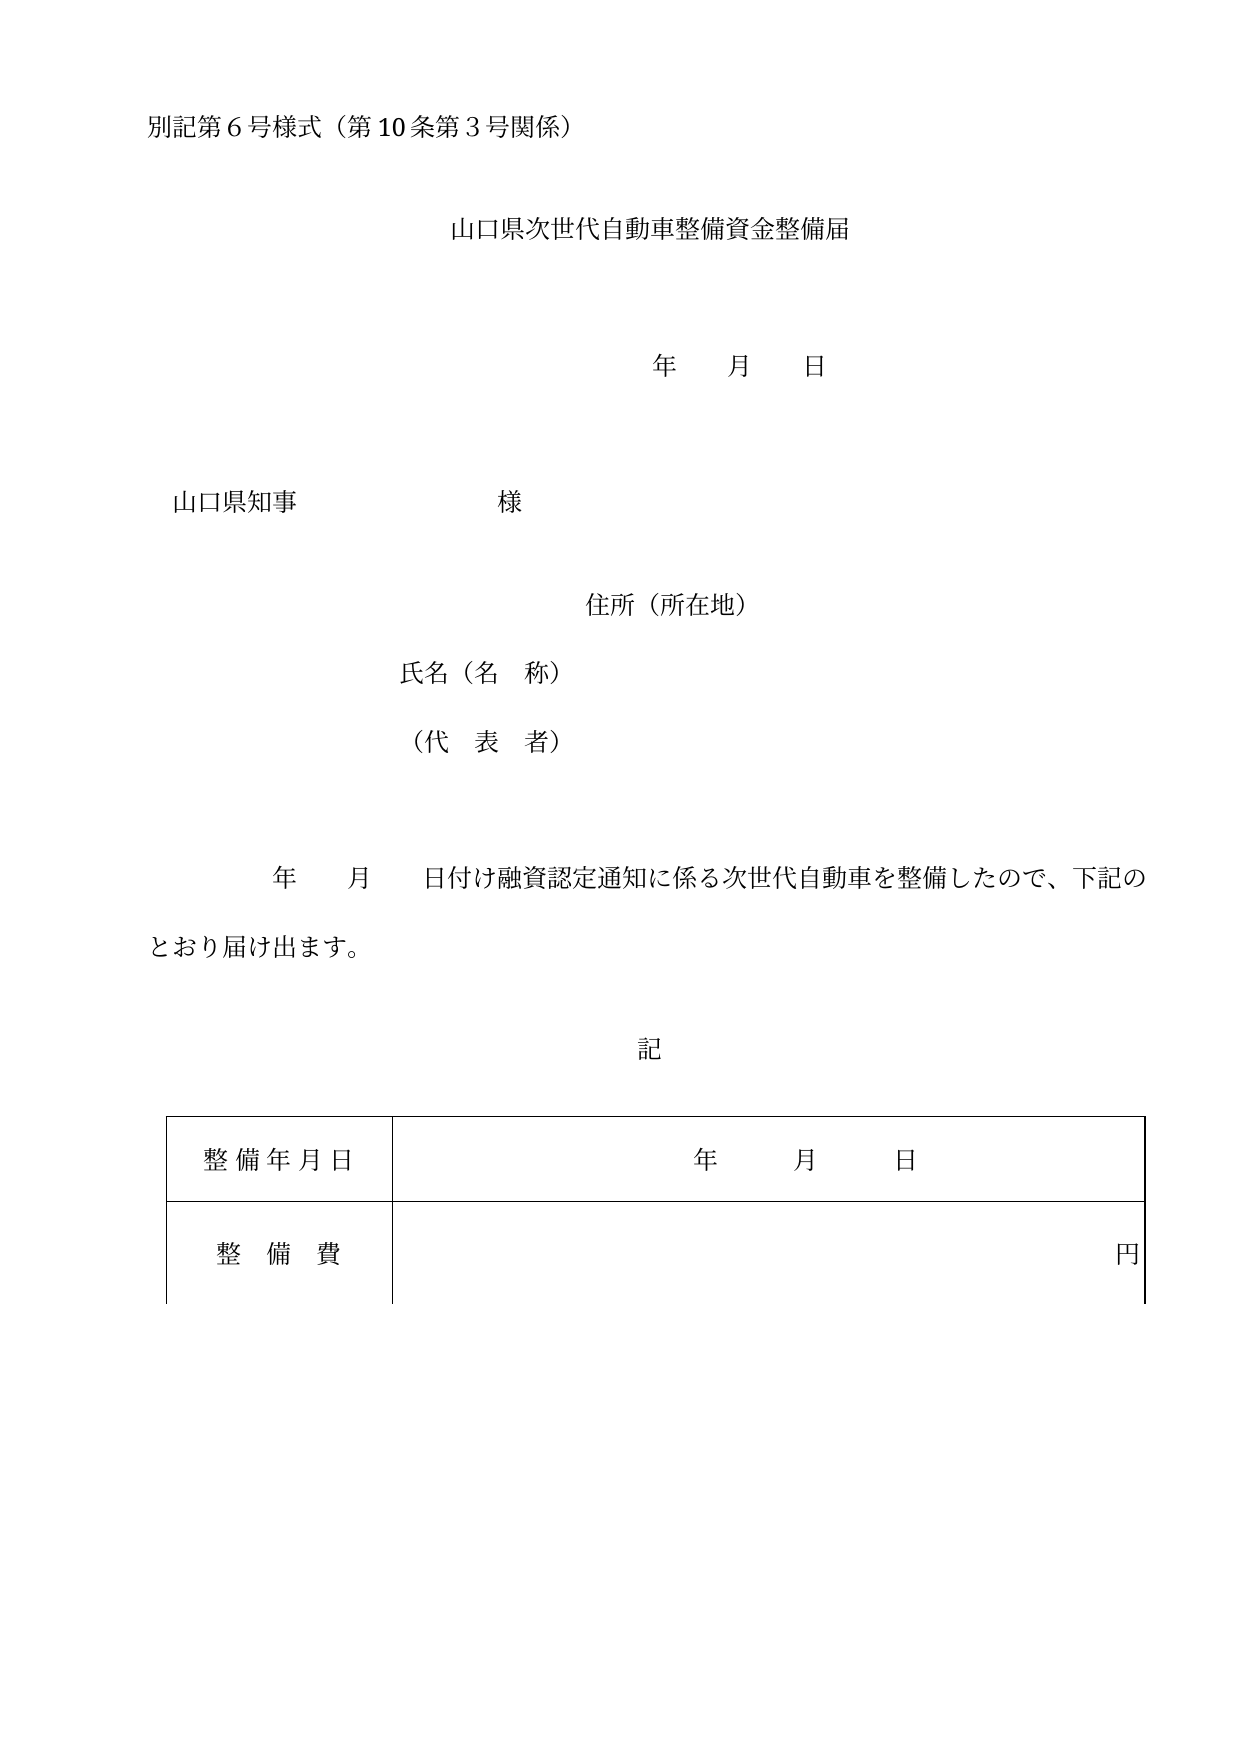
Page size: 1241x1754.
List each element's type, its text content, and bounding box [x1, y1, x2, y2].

text 山口県知事 様 [148, 467, 1152, 535]
text 年 月 日付け融資認定通知に係る次世代自動車を整備したので、下記のとおり届け出ます。 [148, 843, 1152, 979]
table_header 整 備 年 月 日 [167, 1117, 392, 1201]
table_header 年 月 日 [393, 1117, 1144, 1201]
text 別記第６号様式（第10条第３号関係） [148, 91, 1152, 159]
text （代 表 者） [148, 706, 1152, 774]
text 山口県次世代自動車整備資金整備届 [148, 194, 1152, 262]
table_cell 円 [393, 1202, 1144, 1303]
table_cell 整備費 [167, 1202, 392, 1303]
text 氏名（名 称） [148, 638, 1152, 706]
text 年 月 日 [148, 330, 1152, 399]
text 記 [148, 1014, 1152, 1082]
text 住所（所在地） [148, 569, 1152, 638]
